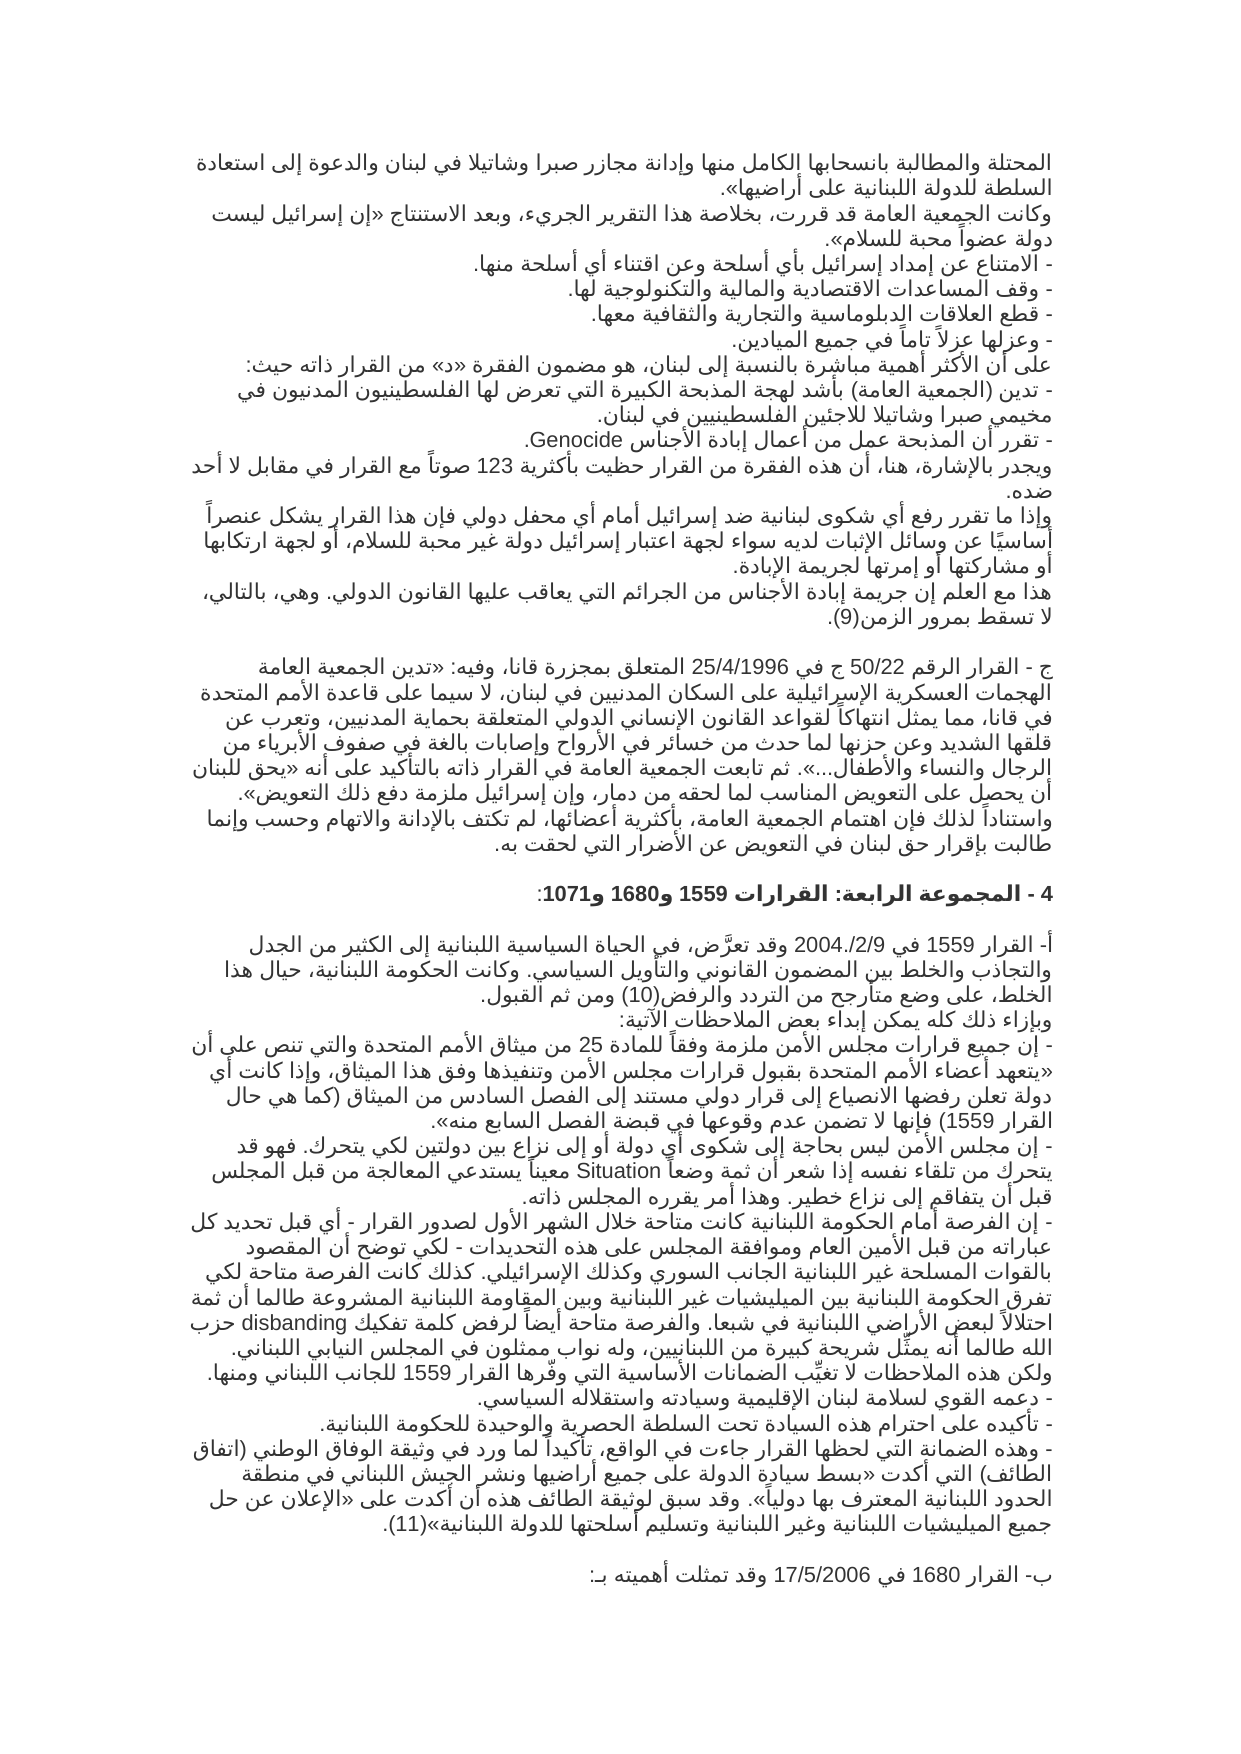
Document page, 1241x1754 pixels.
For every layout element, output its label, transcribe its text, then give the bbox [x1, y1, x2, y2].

text على أن الأكثر أهمية مباشرة بالنسبة إلى لبنان، هو مضمون الفقرة «د» من القرار ذاته حيث: [187, 352, 1053, 377]
text - دعمه القوي لسلامة لبنان الإقليمية وسيادته واستقلاله السياسي. [187, 1385, 1053, 1410]
text وبإزاء ذلك كله يمكن إبداء بعض الملاحظات الآتية: [187, 1007, 1053, 1032]
text واستناداً لذلك فإن اهتمام الجمعية العامة، بأكثرية أعضائها، لم تكتف بالإدانة والاتهام وحسب وإنما طالبت بإقرار حق لبنان في التعويض عن الأضرار التي لحقت به. [187, 805, 1053, 856]
text - وهذه الضمانة التي لحظها القرار جاءت في الواقع، تأكيداً لما ورد في وثيقة الوفاق الوطني (اتفاق الطائف) التي أكدت «بسط سيادة الدولة على جميع أراضيها ونشر الجيش اللبناني في منطقة الحدود اللبنانية المعترف بها دولياً». وقد سبق لوثيقة الطائف هذه أن أكدت على «الإعلان عن حل جميع الميليشيات اللبنانية وغير اللبنانية وتسليم أسلحتها للدولة اللبنانية»(11). [187, 1436, 1053, 1536]
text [187, 150, 1053, 200]
text - قطع العلاقات الدبلوماسية والتجارية والثقافية معها. [187, 301, 1053, 326]
text - إن الفرصة أمام الحكومة اللبنانية كانت متاحة خلال الشهر الأول لصدور القرار - أي قبل تحديد كل عباراته من قبل الأمين العام وموافقة المجلس على هذه التحديدات - لكي توضح أن المقصود بالقوات المسلحة غير اللبنانية الجانب السوري وكذلك الإسرائيلي. كذلك كانت الفرصة متاحة لكي تفرق الحكومة اللبنانية بين الميليشيات غير اللبنانية وبين المقاومة اللبنانية المشروعة طالما أن ثمة احتلالاً لبعض الأراضي اللبنانية في شبعا. والفرصة متاحة أيضاً لرفض كلمة تفكيك disbanding حزب الله طالما أنه يمثِّل شريحة كبيرة من اللبنانيين، وله نواب ممثلون في المجلس النيابي اللبناني. ولكن هذه الملاحظات لا تغيِّب الضمانات الأساسية التي وفّرها القرار 1559 للجانب اللبناني ومنها. [187, 1209, 1053, 1385]
text ب- القرار 1680 في 17/5/2006 وقد تمثلت أهميته بـ: [187, 1536, 1053, 1587]
text وكانت الجمعية العامة قد قررت، بخلاصة هذا التقرير الجريء، وبعد الاستنتاج «إن إسرائيل ليست دولة عضواً محبة للسلام». [187, 200, 1053, 251]
text - تقرر أن المذبحة عمل من أعمال إبادة الأجناس Genocide. [187, 427, 1053, 452]
text - وعزلها عزلاً تاماً في جميع الميادين. [187, 326, 1053, 352]
text - الامتناع عن إمداد إسرائيل بأي أسلحة وعن اقتناء أي أسلحة منها. [187, 251, 1053, 276]
text ج - القرار الرقم 50/22 ج في 25/4/1996 المتعلق بمجزرة قانا، وفيه: «تدين الجمعية العامة الهجمات العسكرية الإسرائيلية على السكان المدنيين في لبنان، لا سيما على قاعدة الأمم المتحدة في قانا، مما يمثل انتهاكاً لقواعد القانون الإنساني الدولي المتعلقة بحماية المدنيين، وتعرب عن قلقها الشديد وعن حزنها لما حدث من خسائر في الأرواح وإصابات بالغة في صفوف الأبرياء من الرجال والنساء والأطفال...». ثم تابعت الجمعية العامة في القرار ذاته بالتأكيد على أنه «يحق للبنان أن يحصل على التعويض المناسب لما لحقه من دمار، وإن إسرائيل ملزمة دفع ذلك التعويض». [187, 629, 1053, 805]
text - إن جميع قرارات مجلس الأمن ملزمة وفقاً للمادة 25 من ميثاق الأمم المتحدة والتي تنص على أن «يتعهد أعضاء الأمم المتحدة بقبول قرارات مجلس الأمن وتنفيذها وفق هذا الميثاق، وإذا كانت أي دولة تعلن رفضها الانصياع إلى قرار دولي مستند إلى الفصل السادس من الميثاق (كما هي حال القرار 1559) فإنها لا تضمن عدم وقوعها في قبضة الفصل السابع منه». [187, 1032, 1053, 1133]
text - إن مجلس الأمن ليس بحاجة إلى شكوى أي دولة أو إلى نزاع بين دولتين لكي يتحرك. فهو قد يتحرك من تلقاء نفسه إذا شعر أن ثمة وضعاً Situation معيناً يستدعي المعالجة من قبل المجلس قبل أن يتفاقم إلى نزاع خطير. وهذا أمر يقرره المجلس ذاته. [187, 1133, 1053, 1209]
text - تدين (الجمعية العامة) بأشد لهجة المذبحة الكبيرة التي تعرض لها الفلسطينيون المدنيون في مخيمي صبرا وشاتيلا للاجئين الفلسطينيين في لبنان. [187, 377, 1053, 427]
text - وقف المساعدات الاقتصادية والمالية والتكنولوجية لها. [187, 276, 1053, 301]
text - تأكيده على احترام هذه السيادة تحت السلطة الحصرية والوحيدة للحكومة اللبنانية. [187, 1410, 1053, 1436]
text أ- القرار 1559 في 2/9/.2004 وقد تعرَّض، في الحياة السياسية اللبنانية إلى الكثير من الجدل والتجاذب والخلط بين المضمون القانوني والتأويل السياسي. وكانت الحكومة اللبنانية، حيال هذا الخلط، على وضع متأرجح من التردد والرفض(10) ومن ثم القبول. [187, 906, 1053, 1007]
text وإذا ما تقرر رفع أي شكوى لبنانية ضد إسرائيل أمام أي محفل دولي فإن هذا القرار يشكل عنصراً أساسيًا عن وسائل الإثبات لديه سواء لجهة اعتبار إسرائيل دولة غير محبة للسلام، أو لجهة ارتكابها أو مشاركتها أو إمرتها لجريمة الإبادة. [187, 503, 1053, 578]
text ويجدر بالإشارة، هنا، أن هذه الفقرة من القرار حظيت بأكثرية 123 صوتاً مع القرار في مقابل لا أحد ضده. [187, 452, 1053, 503]
text هذا مع العلم إن جريمة إبادة الأجناس من الجرائم التي يعاقب عليها القانون الدولي. وهي، بالتالي، لا تسقط بمرور الزمن(9). [187, 578, 1053, 629]
text 4 - المجموعة الرابعة: القرارات 1559 و1680 و1071: [187, 881, 1053, 906]
